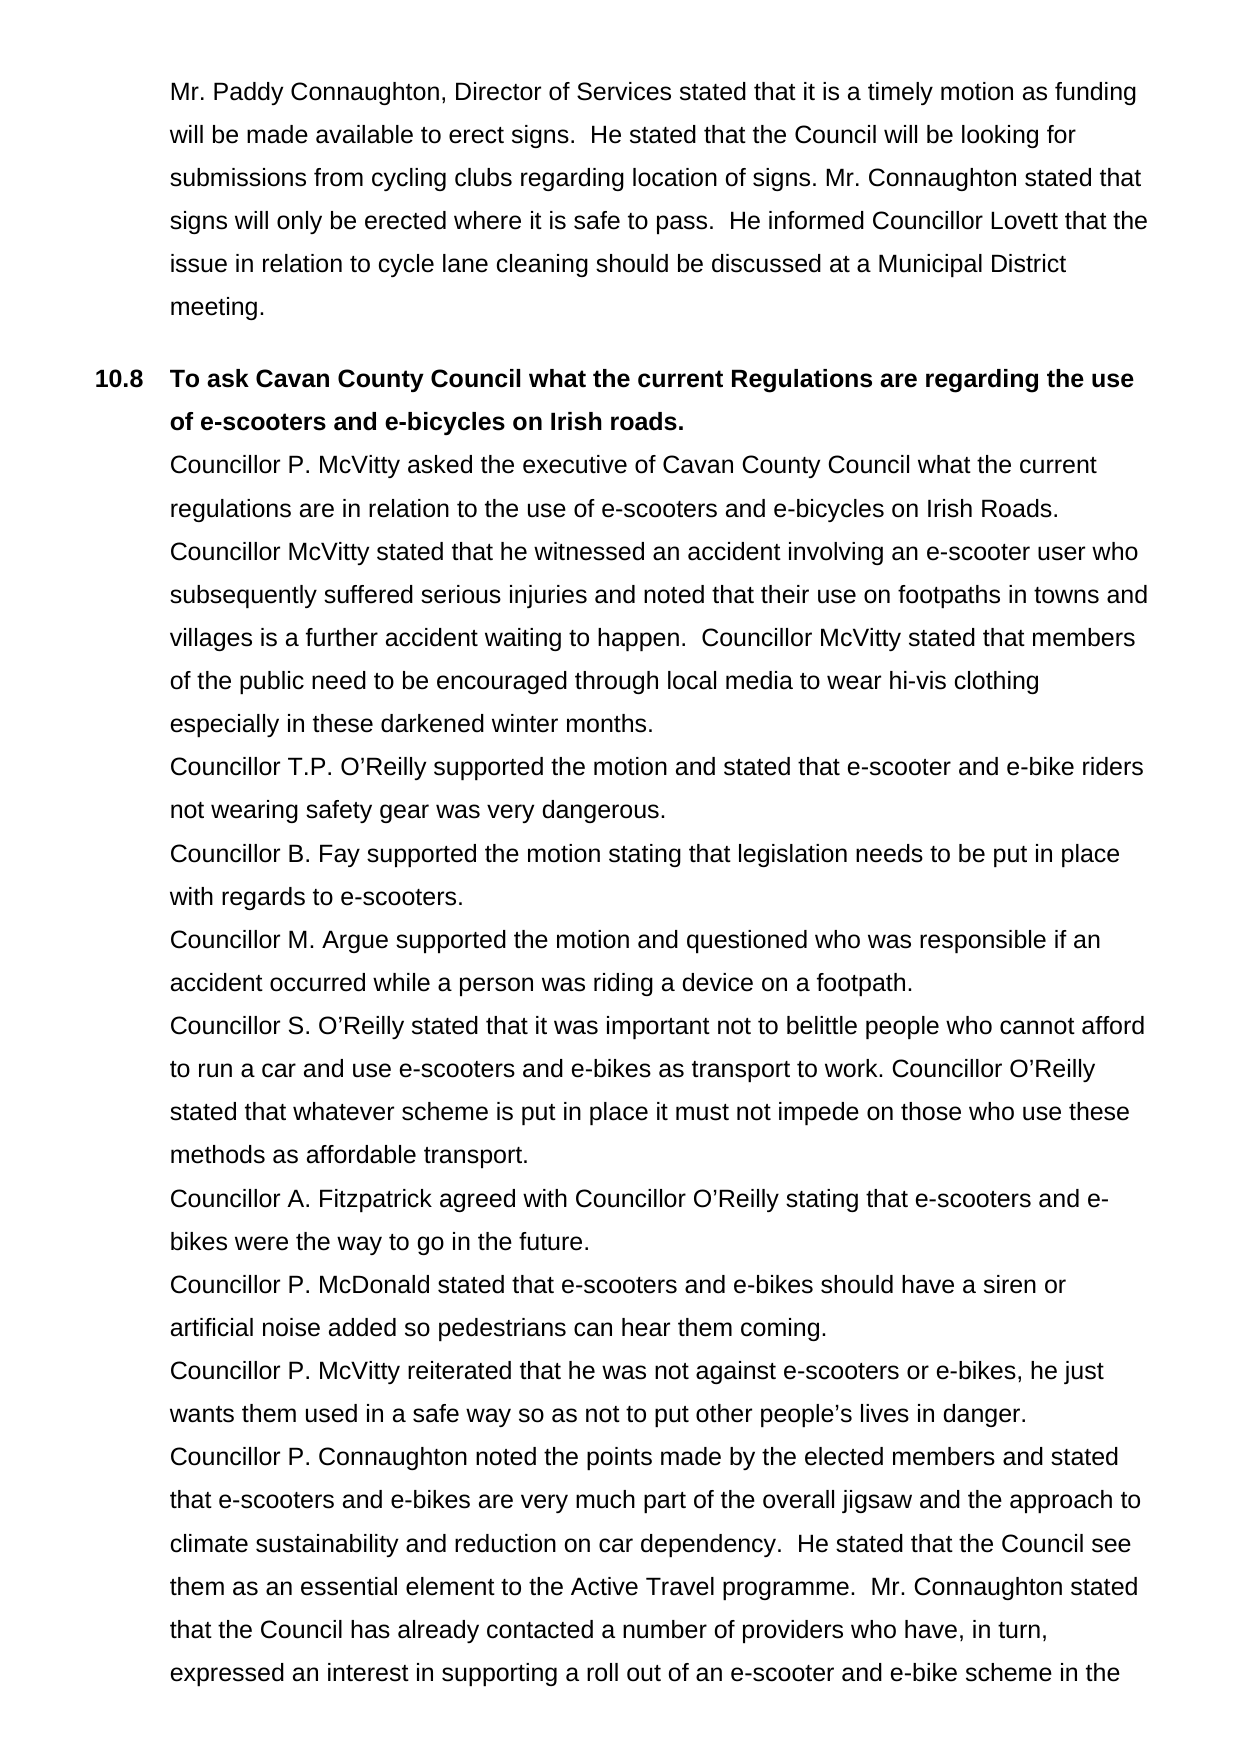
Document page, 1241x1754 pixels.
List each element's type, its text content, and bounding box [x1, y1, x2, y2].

text Councillor S. O’Reilly stated that it was important not to belittle people who cannot afford to run a car and use e-scooters and e-bikes as transport to work. Councillor O’Reilly stated that whatever scheme is put in place it must not impede on those who use these methods as affordable transport. [94, 1011, 1152, 1169]
text Councillor B. Fay supported the motion stating that legislation needs to be put in place with regards to e-scooters. [94, 839, 1152, 911]
text Councillor A. Fitzpatrick agreed with Councillor O’Reilly stating that e-scooters and e-bikes were the way to go in the future. [169, 1184, 1152, 1256]
text Councillor T.P. O’Reilly supported the motion and stated that e-scooter and e-bike riders not wearing safety gear was very dangerous. [94, 752, 1152, 824]
text Councillor M. Argue supported the motion and questioned who was responsible if an accident occurred while a person was riding a device on a footpath. [94, 925, 1152, 997]
text Mr. Paddy Connaughton, Director of Services stated that it is a timely motion as funding will be made available to erect signs. He stated that the Council will be looking for submissions from cycling clubs regarding location of signs. Mr. Connaughton stated that signs will only be erected where it is safe to pass. He informed Councillor Lovett that the issue in relation to cycle lane cleaning should be discussed at a Municipal District meeting. [94, 77, 1152, 321]
text Councillor P. McVitty asked the executive of Cavan County Council what the current regulations are in relation to the use of e-scooters and e-bicycles on Irish Roads. Councillor McVitty stated that he witnessed an accident involving an e-scooter user who subsequently suffered serious injuries and noted that their use on footpaths in towns and villages is a further accident waiting to happen. Councillor McVitty stated that members of the public need to be encouraged through local media to wear hi-vis clothing especially in these darkened winter months. [94, 451, 1152, 738]
text Councillor P. McVitty reiterated that he was not against e-scooters or e-bikes, he just wants them used in a safe way so as not to put other people’s lives in danger. [169, 1356, 1152, 1428]
text 10.8 To ask Cavan County Council what the current Regulations are regarding the use of e-scooters and e-bicycles on Irish roads. [94, 364, 1152, 436]
text Councillor P. McDonald stated that e-scooters and e-bikes should have a siren or artificial noise added so pedestrians can hear them coming. [169, 1270, 1152, 1342]
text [169, 1442, 1152, 1687]
